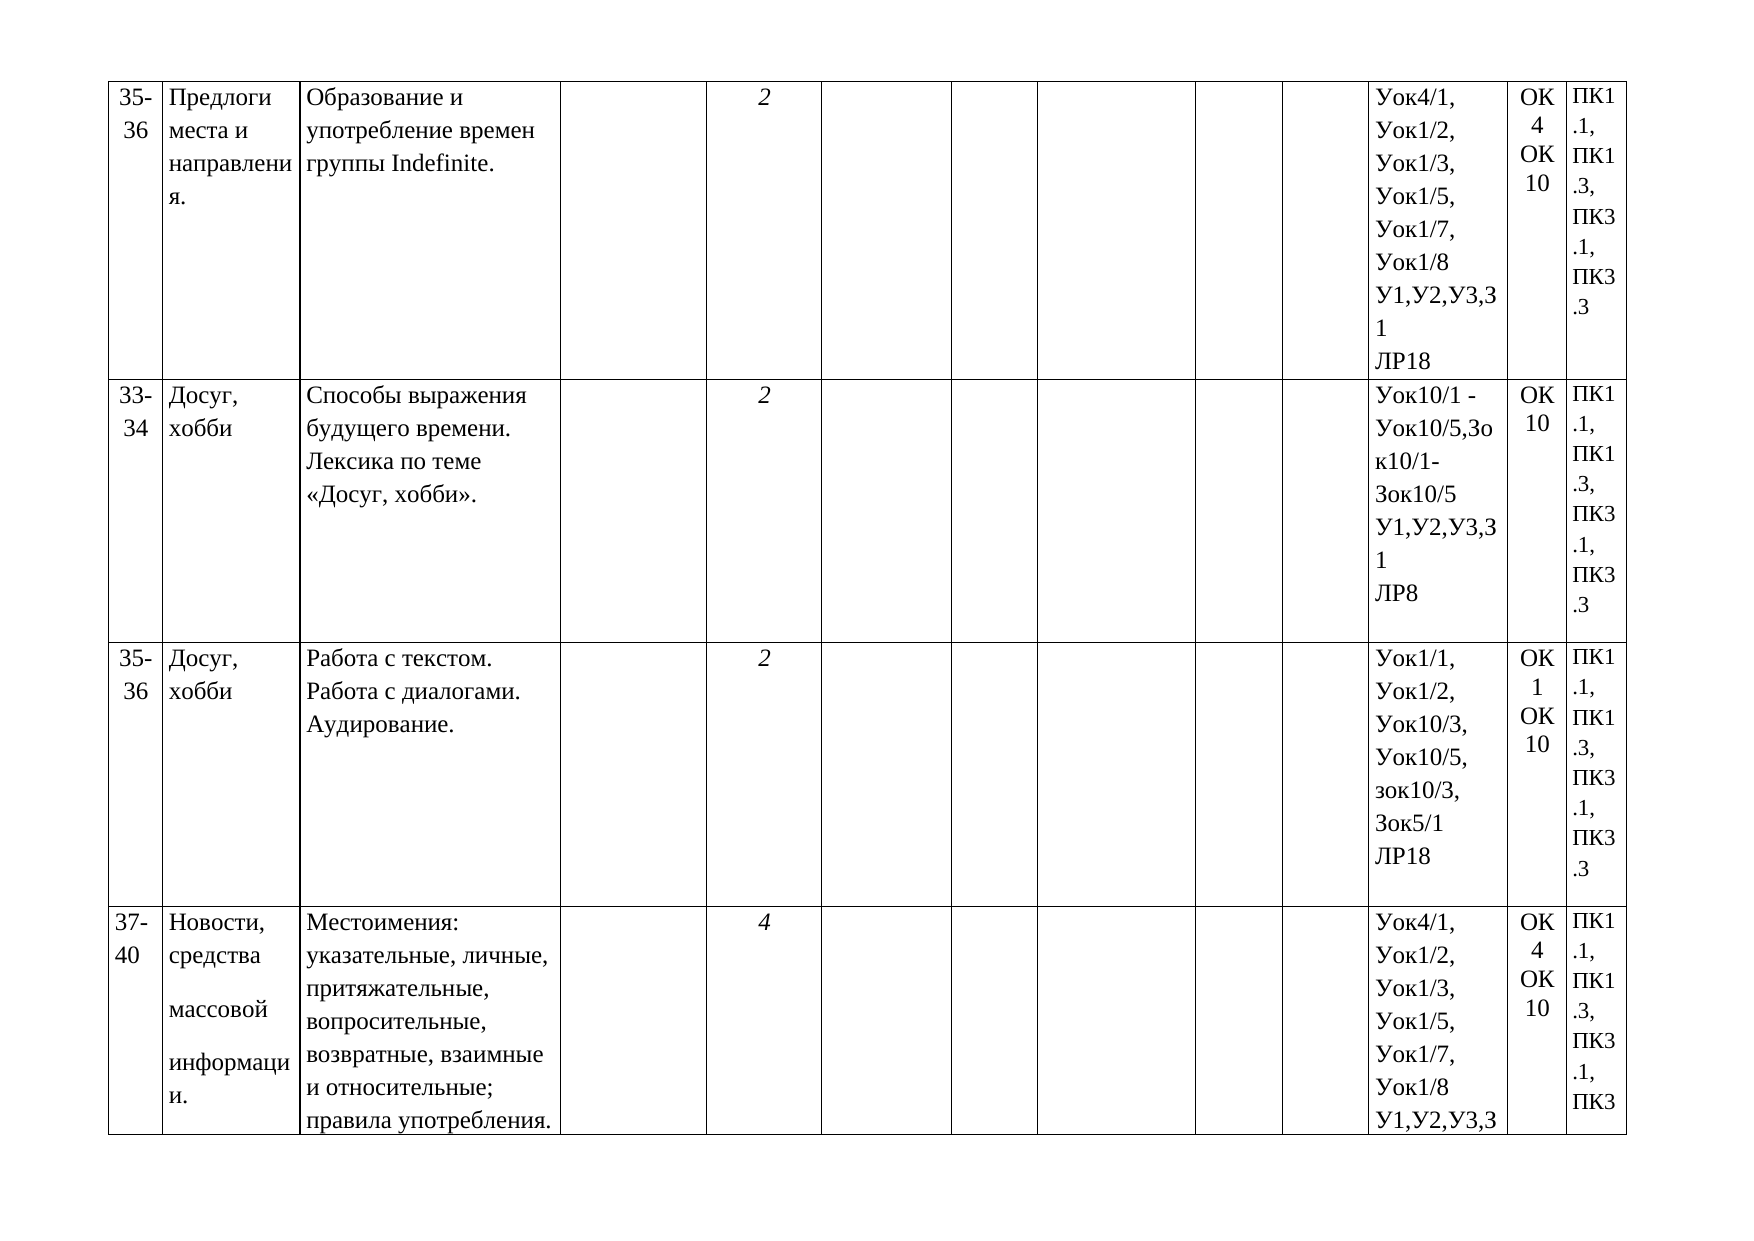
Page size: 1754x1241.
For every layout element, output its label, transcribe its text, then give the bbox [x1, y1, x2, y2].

table_cell [1283, 907, 1368, 1134]
table_cell ПК1.1, ПК1.3, ПК3.1, ПК3.3 [1567, 380, 1626, 642]
table_cell [561, 380, 706, 642]
table_cell [822, 907, 951, 1134]
table_cell [561, 907, 706, 1134]
table_cell Досуг, хобби [163, 380, 299, 642]
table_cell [163, 907, 299, 1134]
table_cell [952, 643, 1037, 906]
table_cell [1283, 643, 1368, 906]
table_cell Уок10/1 -Уок10/5,Зок10/1-Зок10/5 У1,У2,У3,З1 ЛР8 [1369, 380, 1507, 642]
table_cell [1196, 380, 1282, 642]
table_cell [822, 643, 951, 906]
table_cell ПК1.1, ПК1.3, ПК3.1, ПК3.3 [1567, 643, 1626, 906]
table_cell Предлоги места и направления. [163, 82, 299, 379]
table_cell [561, 82, 706, 379]
table_cell [1283, 82, 1368, 379]
table_cell [1038, 82, 1195, 379]
table_cell 2 [707, 380, 821, 642]
table_cell ОК4 ОК10 [1508, 82, 1566, 379]
table_cell Уок1/1, Уок1/2, Уок10/3, Уок10/5, зок10/3, Зок5/1 ЛР18 [1369, 643, 1507, 906]
table_cell [1038, 643, 1195, 906]
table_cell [1369, 907, 1507, 1134]
table_cell 2 [707, 643, 821, 906]
table_cell ОК4 ОК10 [1508, 907, 1566, 1134]
table_cell [1196, 907, 1282, 1134]
table_cell Уок4/1, Уок1/2, Уок1/3, Уок1/5, Уок1/7, Уок1/8 У1,У2,У3,З1 ЛР18 [1369, 82, 1507, 379]
table_cell [952, 380, 1037, 642]
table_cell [1567, 907, 1626, 1134]
table_cell [952, 82, 1037, 379]
table_cell [1038, 380, 1195, 642]
table_cell [1038, 907, 1195, 1134]
table_cell Способы выражения будущего времени. Лексика по теме «Досуг, хобби». [301, 380, 560, 642]
table_cell [952, 907, 1037, 1134]
table_cell Образование и употребление времен группы Indefinite. [301, 82, 560, 379]
table_cell [822, 380, 951, 642]
table_cell 35-36 [109, 643, 162, 906]
table_cell ОК10 [1508, 380, 1566, 642]
table_cell ОК1 ОК10 [1508, 643, 1566, 906]
table_cell 35-36 [109, 82, 162, 379]
table_cell [561, 643, 706, 906]
table_cell [1196, 643, 1282, 906]
table_cell [822, 82, 951, 379]
table_cell [1283, 380, 1368, 642]
table_cell 37-40 [109, 907, 162, 1134]
table_cell 2 [707, 82, 821, 379]
table_cell [1196, 82, 1282, 379]
table_cell Досуг, хобби [163, 643, 299, 906]
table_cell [301, 907, 560, 1134]
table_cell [1567, 82, 1626, 379]
table_cell 33-34 [109, 380, 162, 642]
table_cell 4 [707, 907, 821, 1134]
table_cell Работа с текстом. Работа с диалогами. Аудирование. [301, 643, 560, 906]
